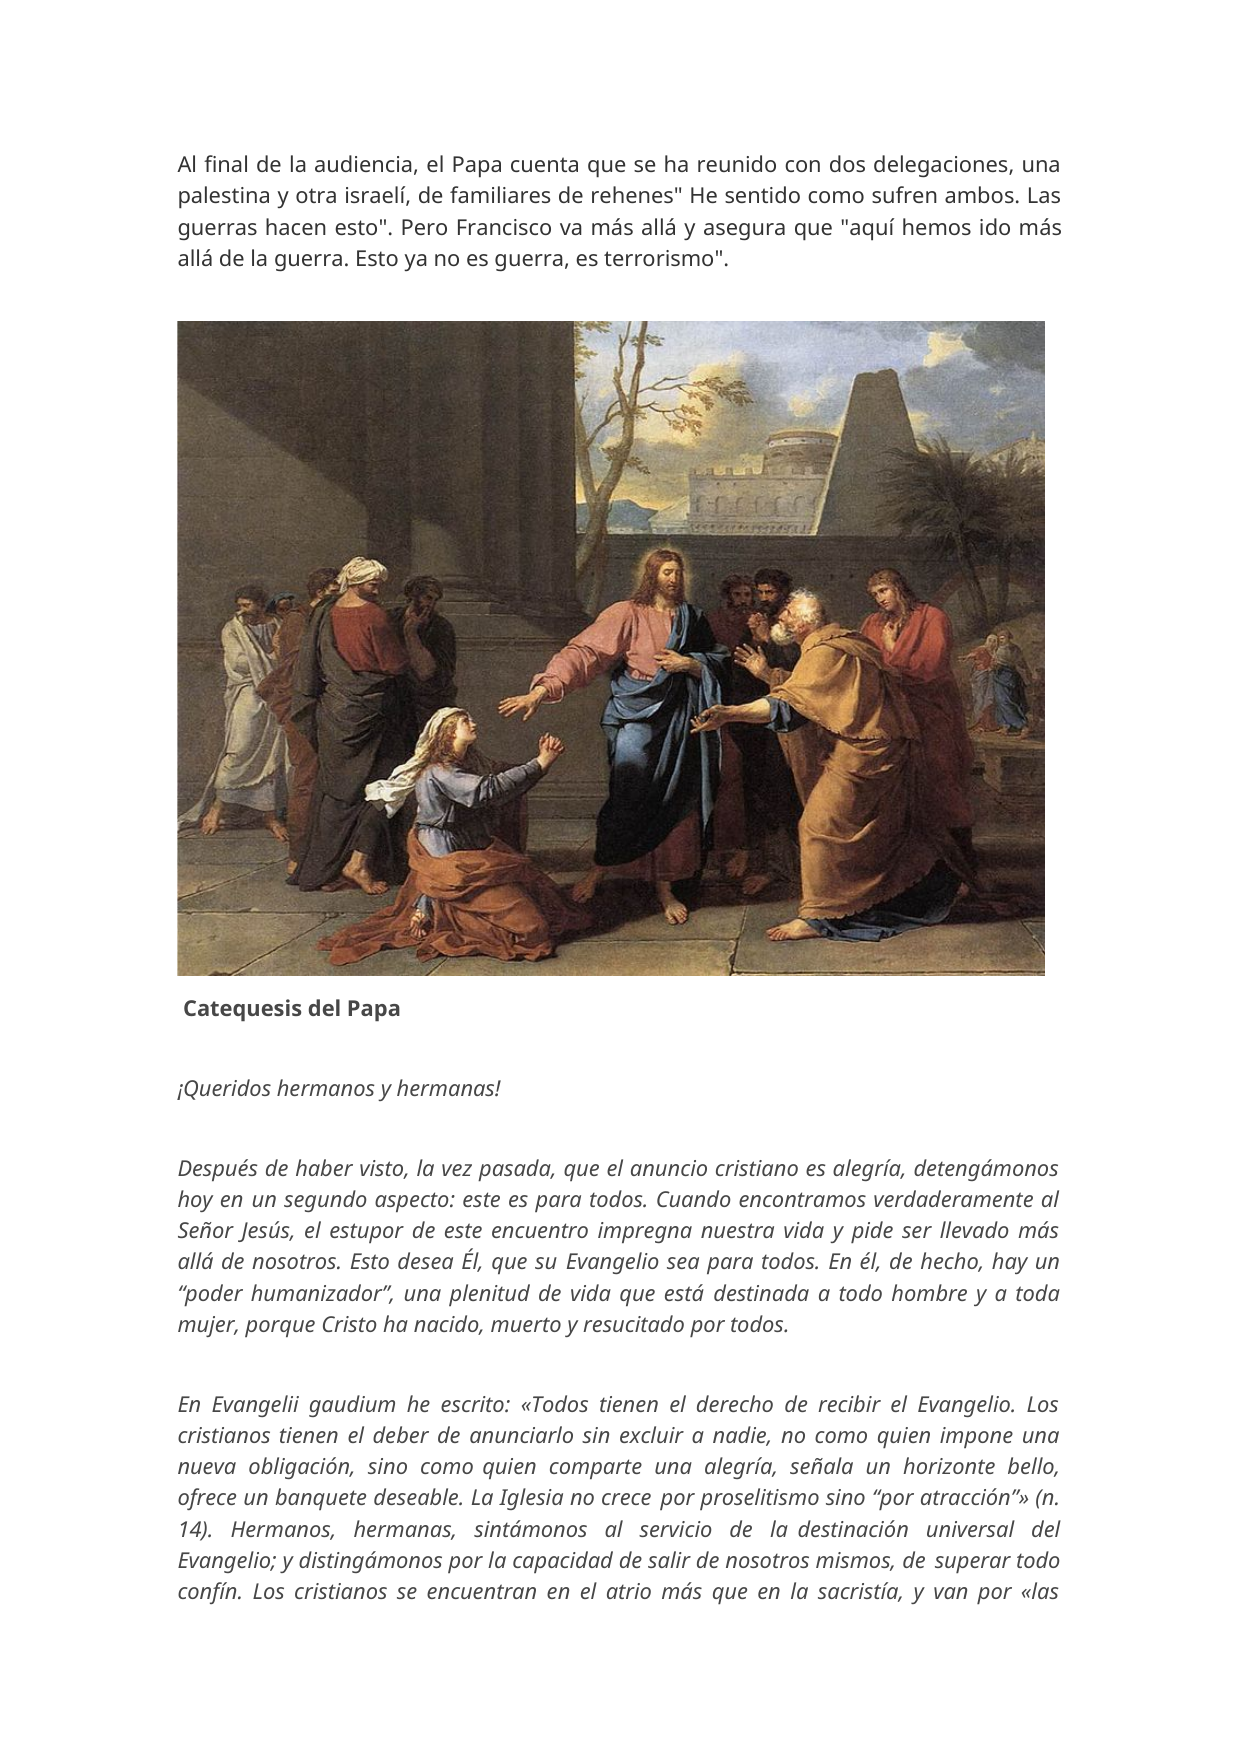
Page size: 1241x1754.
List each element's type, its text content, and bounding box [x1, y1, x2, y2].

text Al final de la audiencia, el Papa cuenta que se ha reunido con dos delegaciones, una palestina y otra israelí, de familiares de rehenes" He sentido como sufren ambos. Las guerras hacen esto". Pero Francisco va más allá y asegura que "aquí hemos ido más allá de la guerra. Esto ya no es guerra, es terrorismo". [177, 148, 1063, 273]
text Después de haber visto, la vez pasada, que el anuncio cristiano es alegría, detengámonos hoy en un segundo aspecto: este es para todos. Cuando encontramos verdaderamente al Señor Jesús, el estupor de este encuentro impregna nuestra vida y pide ser llevado más allá de nosotros. Esto desea Él, que su Evangelio sea para todos. En él, de hecho, hay un “poder humanizador”, una plenitud de vida que está destinada a todo hombre y a toda mujer, porque Cristo ha nacido, muerto y resucitado por todos. [177, 1151, 1063, 1339]
text Catequesis del Papa [177, 992, 1063, 1023]
picture [177, 321, 1045, 976]
text ¡Queridos hermanos y hermanas! [177, 1071, 1063, 1103]
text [177, 1387, 1063, 1606]
